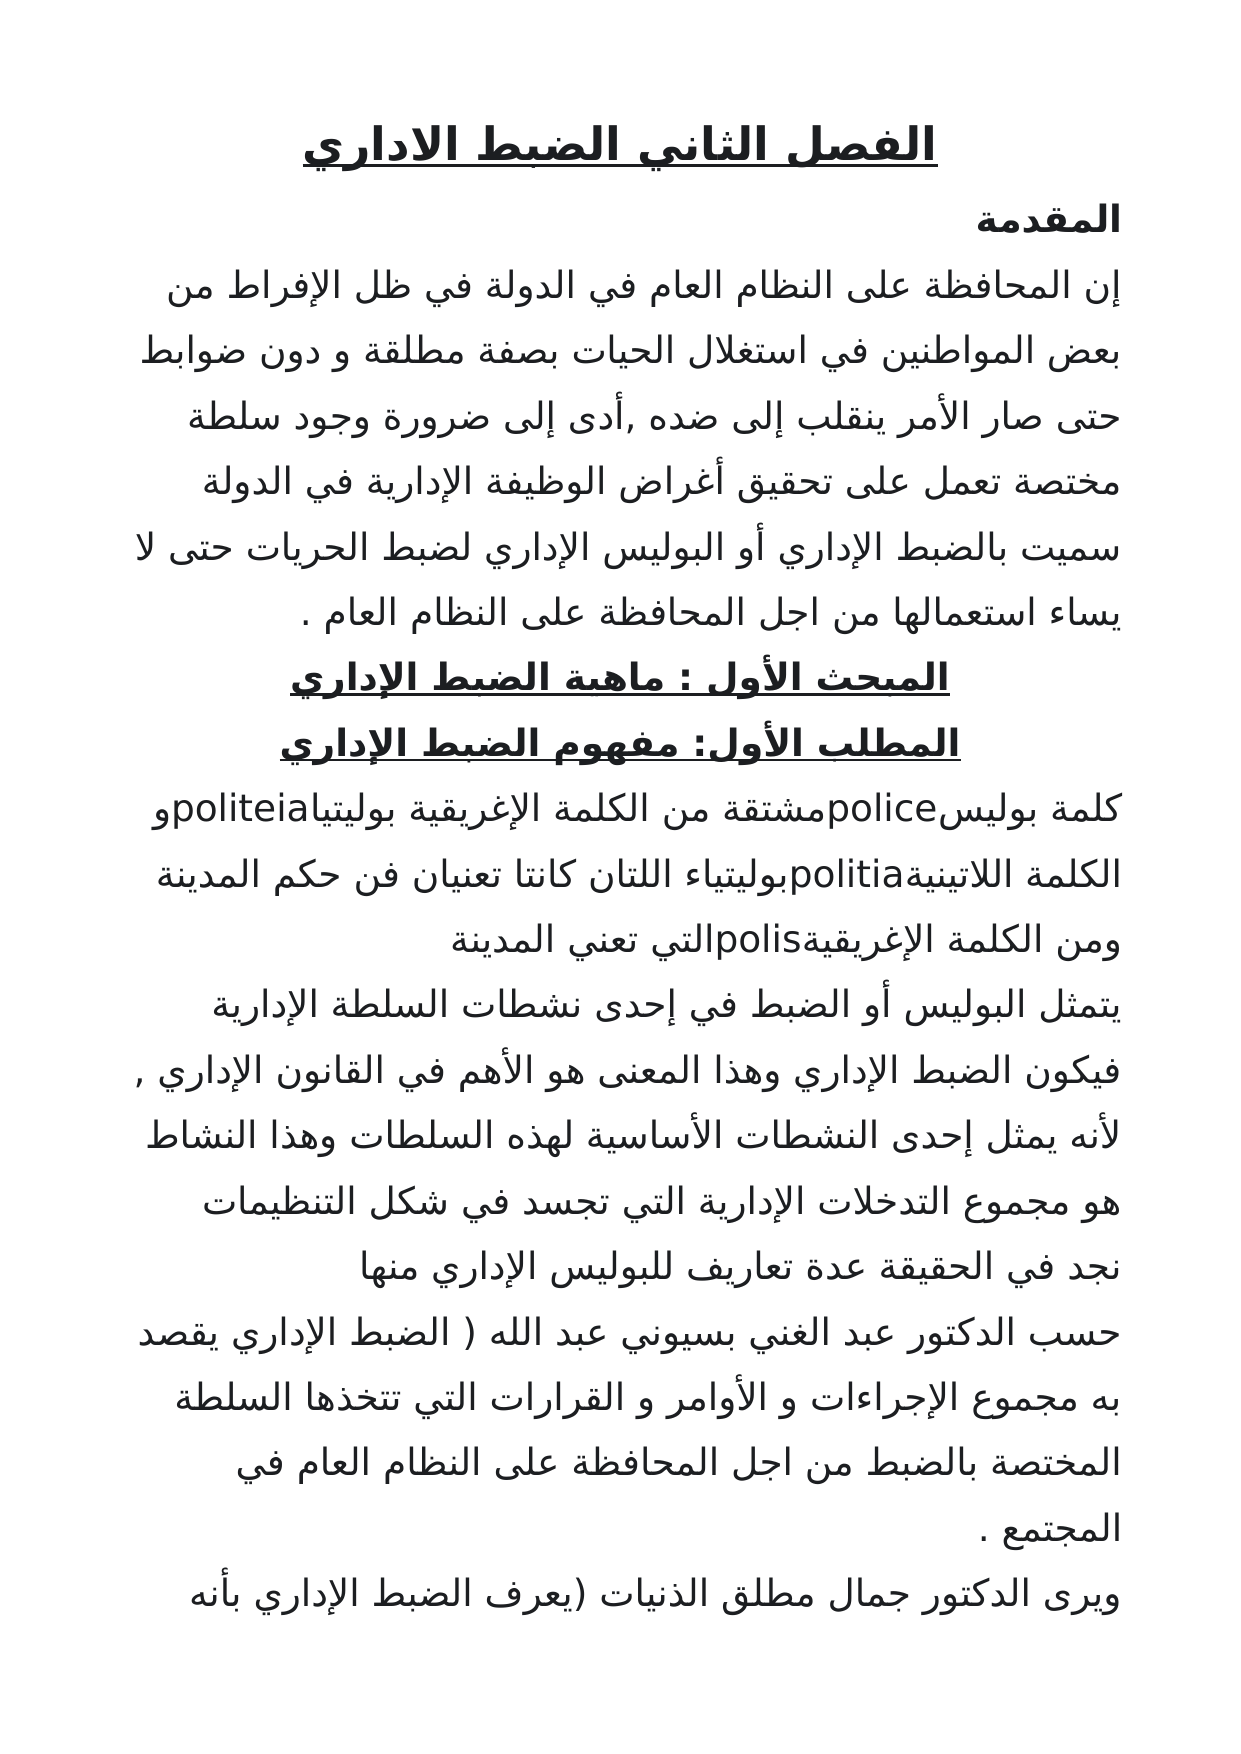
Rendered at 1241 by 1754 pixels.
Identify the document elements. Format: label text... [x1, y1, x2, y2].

text الفصل الثاني الضبط الاداري [118, 118, 1122, 171]
text إن المحافظة على النظام العام في الدولة في ظل الإفراط من بعض المواطنين في استغلال الحيات بصفة مطلقة و دون ضوابط حتى صار الأمر ينقلب إلى ضده ,أدى إلى ضرورة وجود سلطة مختصة تعمل على تحقيق أغراض الوظيفة الإدارية في الدولة سميت بالضبط الإداري أو البوليس الإداري لضبط الحريات حتى لا يساء استعمالها من اجل المحافظة على النظام العام . [118, 263, 1122, 634]
text المقدمة [118, 198, 1122, 242]
text كلمة بوليسpoliceمشتقة من الكلمة الإغريقية بوليتياpoliteiaو الكلمة اللاتينيةpolitiaبوليتياء اللتان كانتا تعنيان فن حكم المدينة ومن الكلمة الإغريقيةpolisالتي تعني المدينة [118, 787, 1122, 961]
text المطلب الأول: مفهوم الضبط الإداري [118, 721, 1122, 765]
text المبحث الأول : ماهية الضبط الإداري [118, 656, 1122, 700]
text نجد في الحقيقة عدة تعاريف للبوليس الإداري منها [118, 1245, 1122, 1288]
text يتمثل البوليس أو الضبط في إحدى نشطات السلطة الإدارية فيكون الضبط الإداري وهذا المعنى هو الأهم في القانون الإداري , لأنه يمثل إحدى النشطات الأساسية لهذه السلطات وهذا النشاط هو مجموع التدخلات الإدارية التي تجسد في شكل التنظيمات [118, 983, 1122, 1223]
text حسب الدكتور عبد الغني بسيوني عبد الله ( الضبط الإداري يقصد به مجموع الإجراءات و الأوامر و القرارات التي تتخذها السلطة المختصة بالضبط من اجل المحافظة على النظام العام في المجتمع . [118, 1310, 1122, 1550]
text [118, 1572, 1122, 1616]
